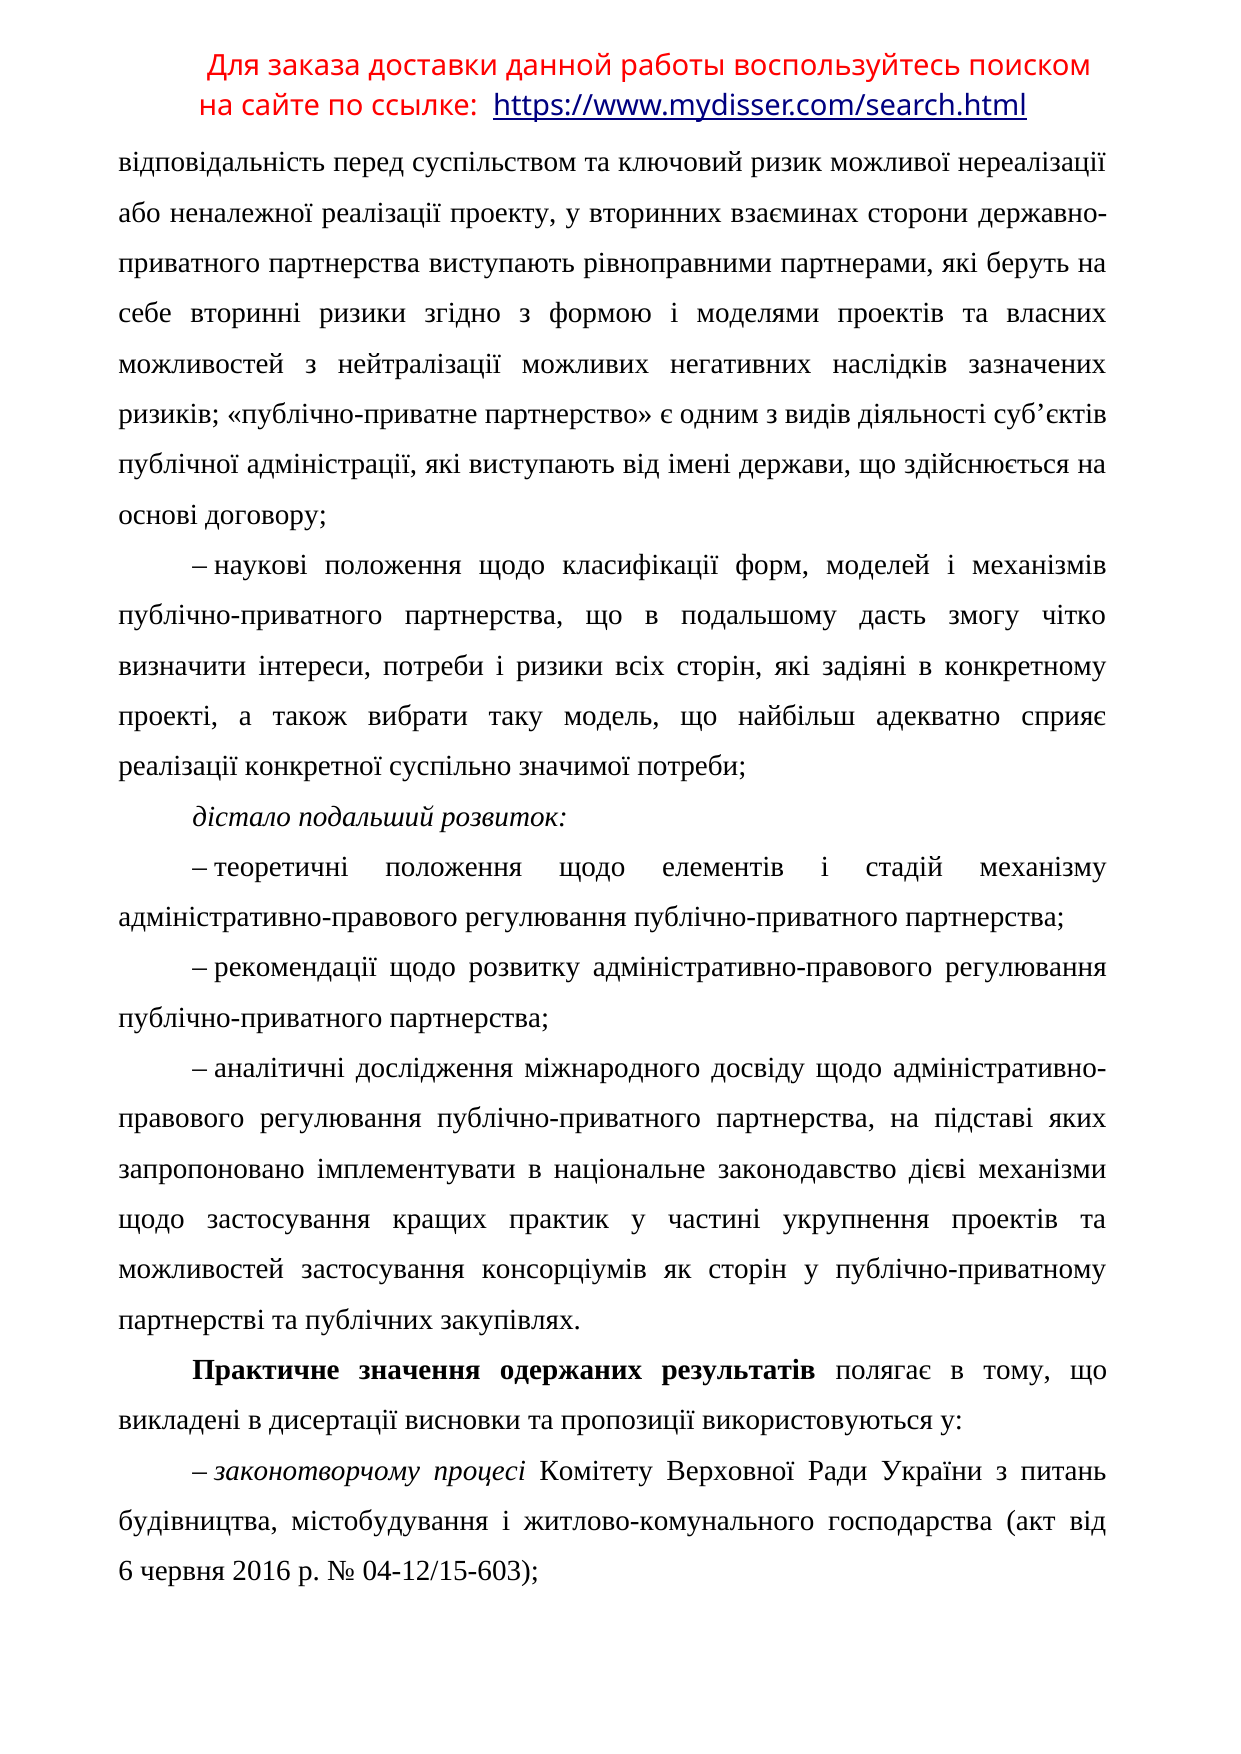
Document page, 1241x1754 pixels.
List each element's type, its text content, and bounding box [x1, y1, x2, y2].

text – аналітичні дослідження міжнародного досвіду щодо адміністративно-правового регулювання публічно-приватного партнерства, на підставі яких запропоновано імплементувати в національне законодавство дієві механізми щодо застосування кращих практик у частині укрупнення проектів та можливостей застосування консорціумів як сторін у публічно-приватному партнерстві та публічних закупівлях. [118, 1050, 1107, 1335]
text – наукові положення щодо класифікації форм, моделей і механізмів публічно-приватного партнерства, що в подальшому дасть змогу чітко визначити інтереси, потреби і ризики всіх сторін, які задіяні в конкретному проекті, а також вибрати таку модель, що найбільш адекватно сприяє реалізації конкретної суспільно значимої потреби; [118, 547, 1107, 782]
text – законотворчому процесі Комітету Верховної Ради України з питань будівництва, містобудування і житлово-комунального господарства (акт від 6 червня 2016 р. № 04-12/15-603); [118, 1453, 1107, 1587]
text Практичне значення одержаних результатів полягає в тому, що викладені в дисертації висновки та пропозиції використовуються у: [118, 1352, 1107, 1436]
text дістало подальший розвиток: [118, 799, 1107, 832]
text – теоретичні положення щодо елементів і стадій механізму адміністративно-правового регулювання публічно-приватного партнерства; [118, 849, 1107, 933]
text – рекомендації щодо розвитку адміністративно-правового регулювання публічно-приватного партнерства; [118, 949, 1107, 1033]
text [118, 144, 1107, 530]
